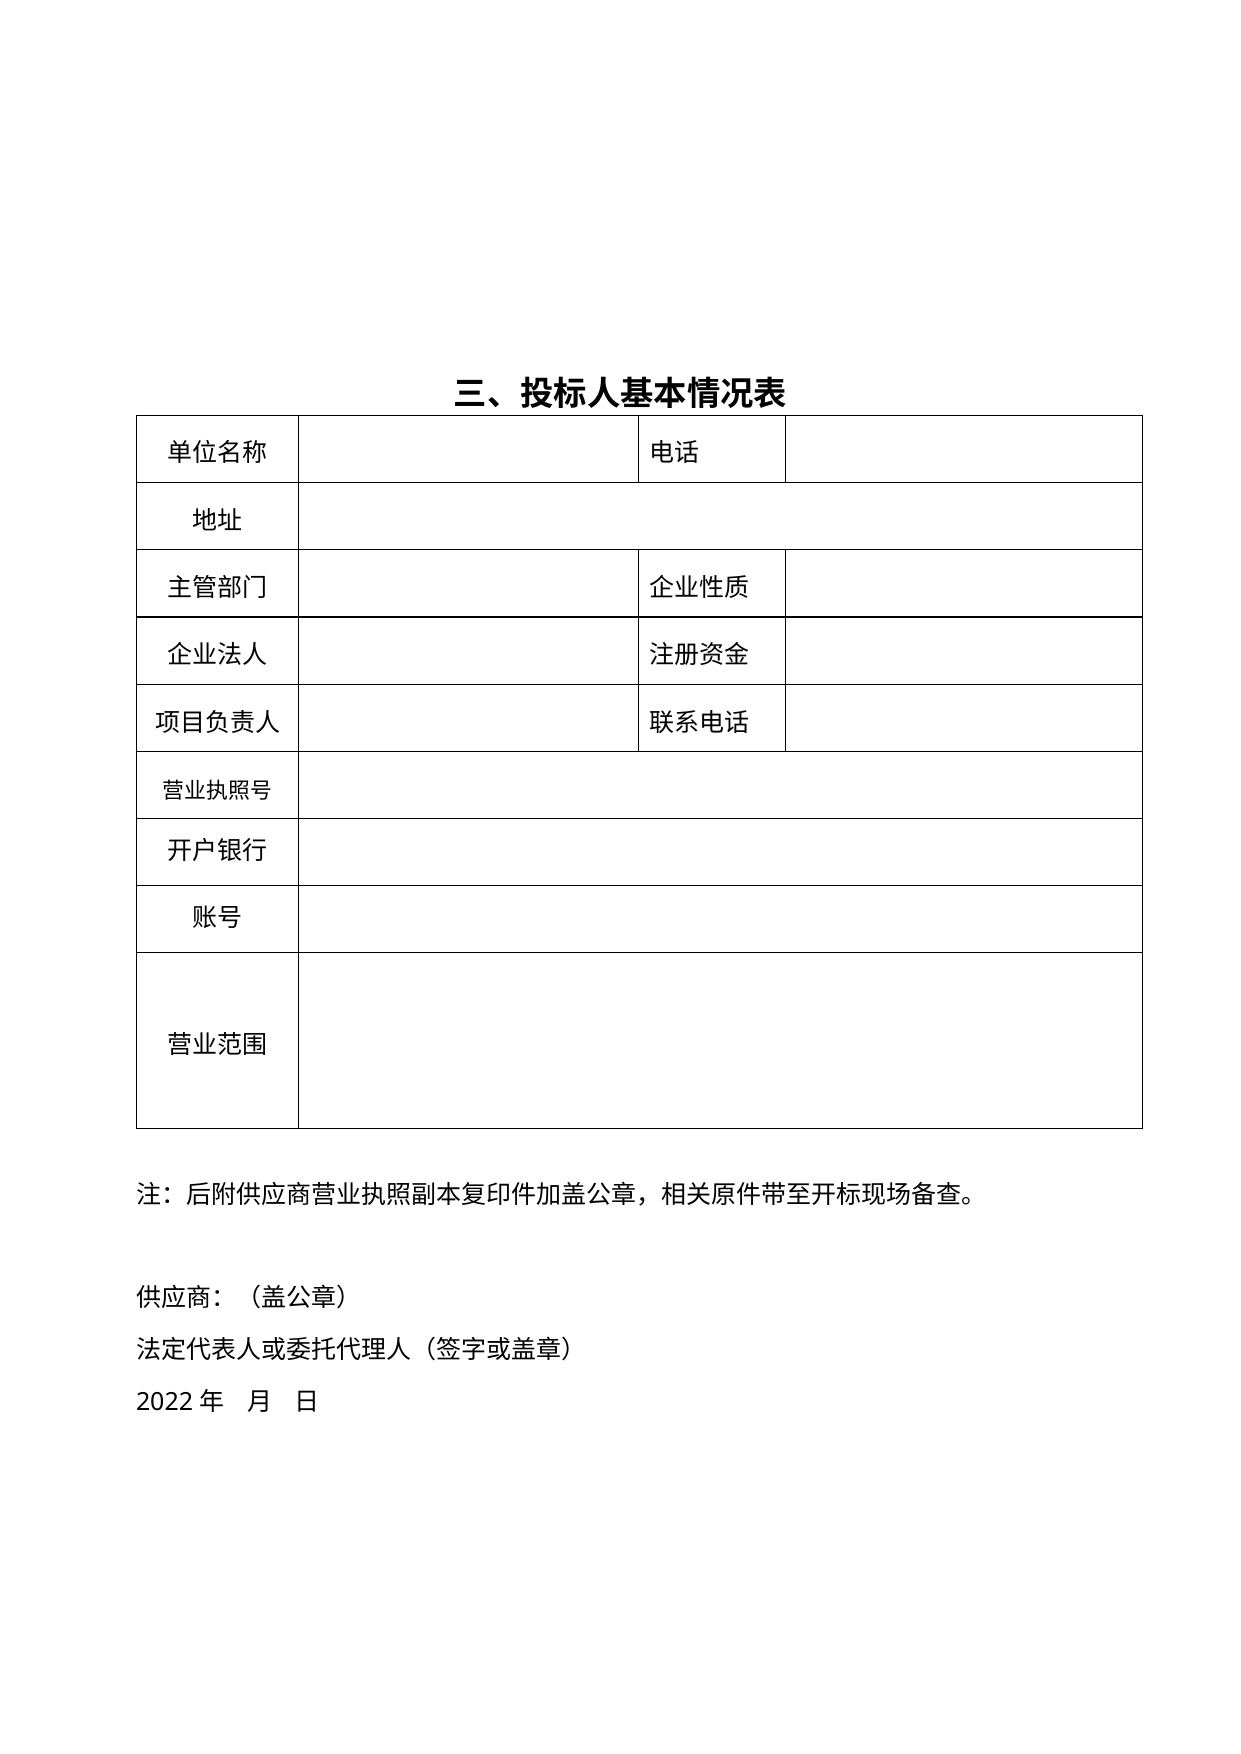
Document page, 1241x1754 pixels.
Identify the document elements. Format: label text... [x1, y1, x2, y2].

table_header 单位名称 [137, 416, 298, 482]
table_cell [299, 752, 1142, 818]
text 2022 年 月 日 [136, 1368, 1104, 1421]
table_cell 主管部门 [137, 550, 298, 616]
table_cell 企业性质 [639, 550, 785, 616]
table_header [299, 416, 638, 482]
table_cell 企业法人 [137, 618, 298, 684]
table_cell 地址 [137, 483, 298, 549]
table_header 电话 [639, 416, 785, 482]
text 供应商：（盖公章） [136, 1264, 1104, 1316]
table_cell [786, 685, 1142, 751]
table_cell [299, 618, 638, 684]
table_cell 营业范围 [137, 953, 298, 1128]
table_cell [299, 550, 638, 616]
table_cell [786, 618, 1142, 684]
table_cell 注册资金 [639, 618, 785, 684]
table_header [786, 416, 1142, 482]
table_cell [299, 483, 1142, 549]
text 法定代表人或委托代理人（签字或盖章） [136, 1316, 1104, 1368]
table_cell 联系电话 [639, 685, 785, 751]
table_cell [299, 886, 1142, 952]
table_cell 营业执照号 [137, 752, 298, 818]
table_cell [299, 685, 638, 751]
table_cell [299, 953, 1142, 1128]
table_cell 项目负责人 [137, 685, 298, 751]
table_cell [786, 550, 1142, 616]
table_cell 账号 [137, 886, 298, 952]
table_cell [299, 819, 1142, 885]
text 三、投标人基本情况表 [136, 369, 1104, 414]
text 注：后附供应商营业执照副本复印件加盖公章，相关原件带至开标现场备查。 [136, 1171, 1104, 1212]
table_cell 开户银行 [137, 819, 298, 885]
